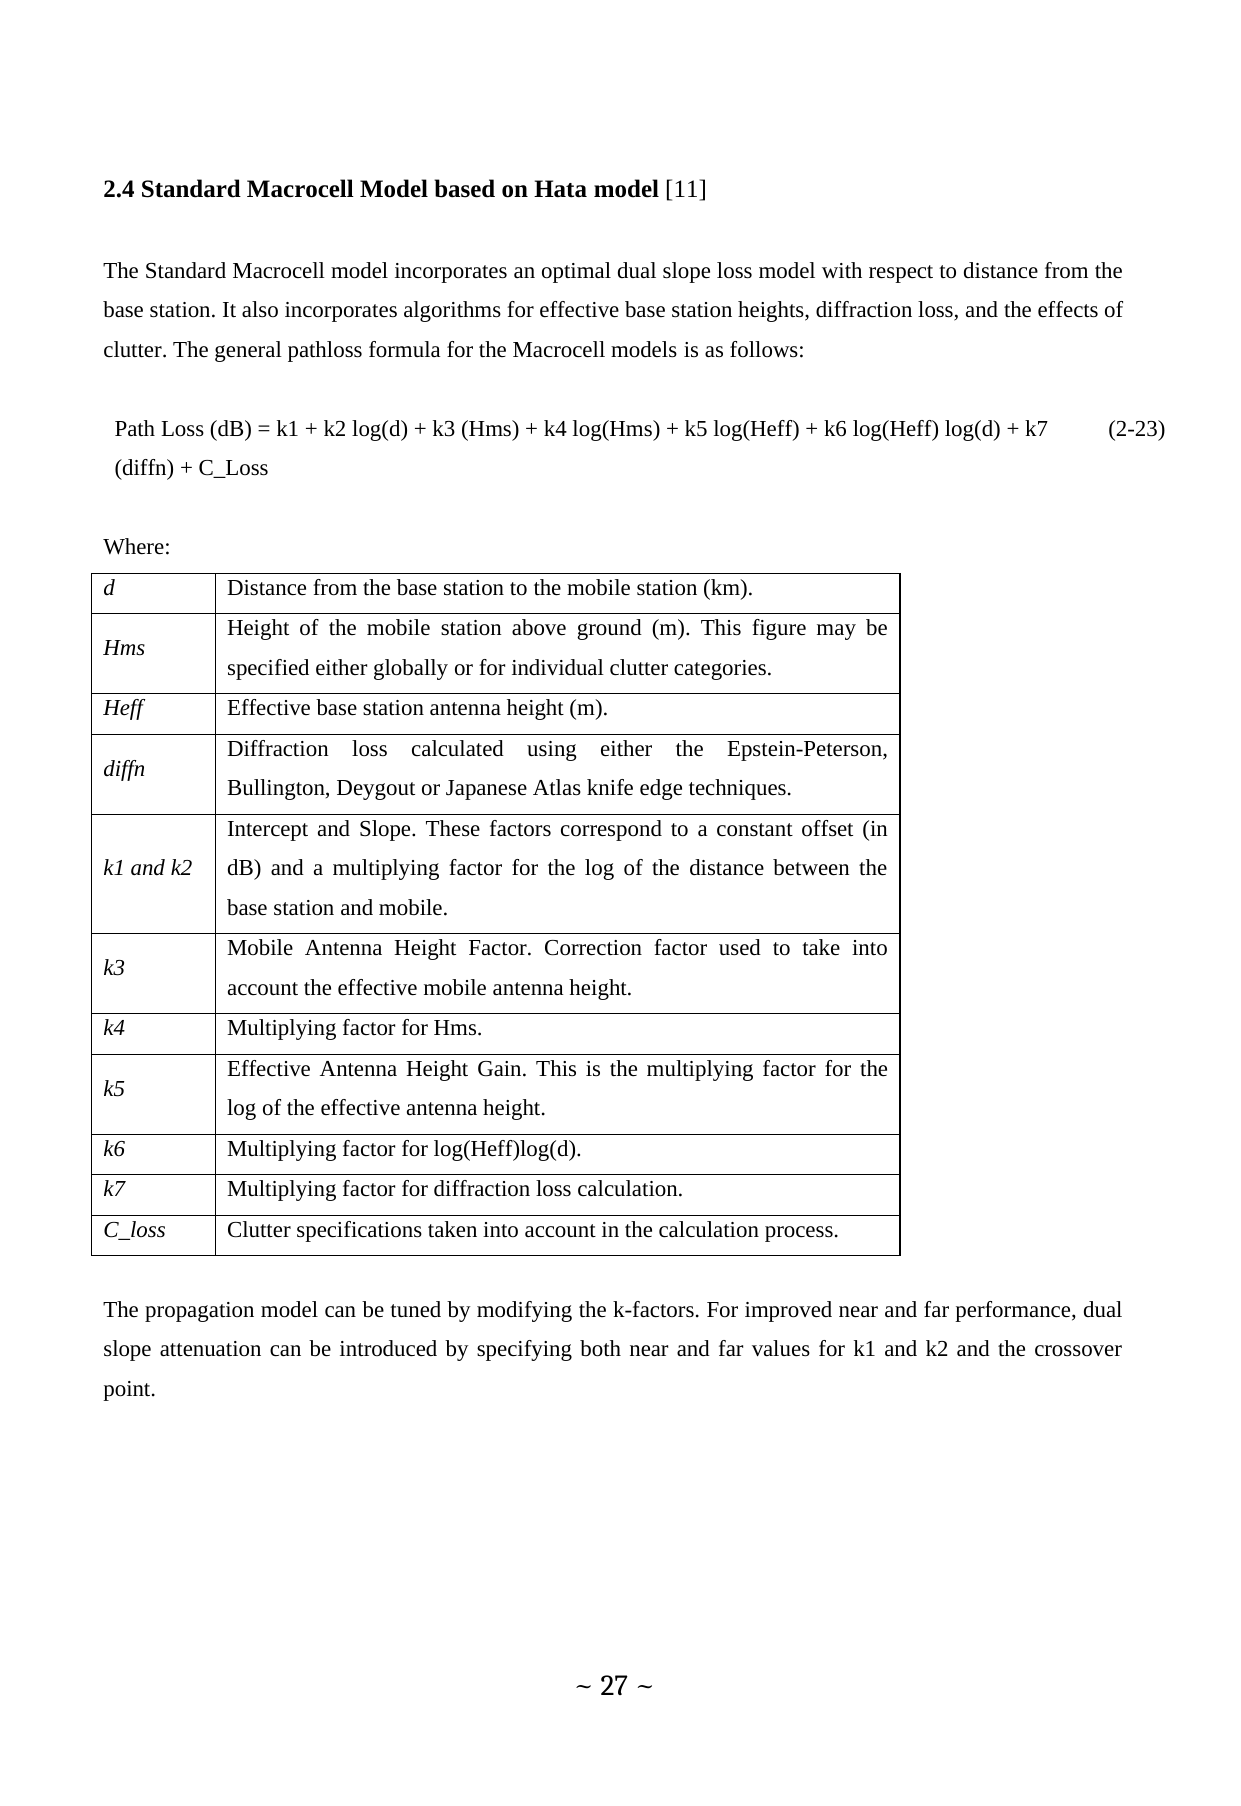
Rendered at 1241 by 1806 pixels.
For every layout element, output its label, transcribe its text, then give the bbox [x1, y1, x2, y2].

table_cell Height of the mobile station above ground (m). This figure may be specified either globally or for individual clutter categories. [216, 614, 899, 693]
text 2.4 Standard Macrocell Model based on Hata model [11] [103, 174, 1125, 203]
table_cell diffn [92, 735, 215, 814]
table_cell Diffraction loss calculated using either the Epstein-Peterson, Bullington, Deygout or Japanese Atlas knife edge techniques. [216, 735, 899, 814]
table_cell Mobile Antenna Height Factor. Correction factor used to take into account the effective mobile antenna height. [216, 934, 899, 1013]
table_cell Intercept and Slope. These factors correspond to a constant offset (in dB) and a multiplying factor for the log of the distance between the base station and mobile. [216, 815, 899, 933]
table_cell Multiplying factor for diffraction loss calculation. [216, 1175, 899, 1215]
table_cell Heff [92, 694, 215, 734]
table_cell k7 [92, 1175, 215, 1215]
table_cell k1 and k2 [92, 815, 215, 933]
table_header Distance from the base station to the mobile station (km). [216, 574, 899, 613]
table_cell Effective base station antenna height (m). [216, 694, 899, 734]
text The Standard Macrocell model incorporates an optimal dual slope loss model with respect to distance from the base station. It also incorporates algorithms for effective base station heights, diffraction loss, and the effects of clutter. The general pathloss formula for the Macrocell models is as follows: [103, 257, 1125, 362]
table_cell k6 [92, 1135, 215, 1174]
table_cell C_loss [92, 1216, 215, 1255]
table_cell Clutter specifications taken into account in the calculation process. [216, 1216, 899, 1255]
table_header Path Loss (dB) = k1 + k2 log(d) + k3 (Hms) + k4 log(Hms) + k5 log(Heff) + k6 log(Heff) log(d) + k7 (diffn) + C_Loss [84, 415, 1078, 494]
table_cell k3 [92, 934, 215, 1013]
table_cell Hms [92, 614, 215, 693]
text The propagation model can be tuned by modifying the k-factors. For improved near and far performance, dual slope attenuation can be introduced by specifying both near and far values for k1 and k2 and the crossover point. [103, 1296, 1125, 1401]
table_cell Multiplying factor for log(Heff)log(d). [216, 1135, 899, 1174]
table_cell k4 [92, 1014, 215, 1054]
table_cell Multiplying factor for Hms. [216, 1014, 899, 1054]
table_cell k5 [92, 1055, 215, 1134]
table_header d [92, 574, 215, 613]
table_header (2-23) [1078, 415, 1179, 494]
text Where: [103, 533, 1125, 560]
table_cell Effective Antenna Height Gain. This is the multiplying factor for the log of the effective antenna height. [216, 1055, 899, 1134]
